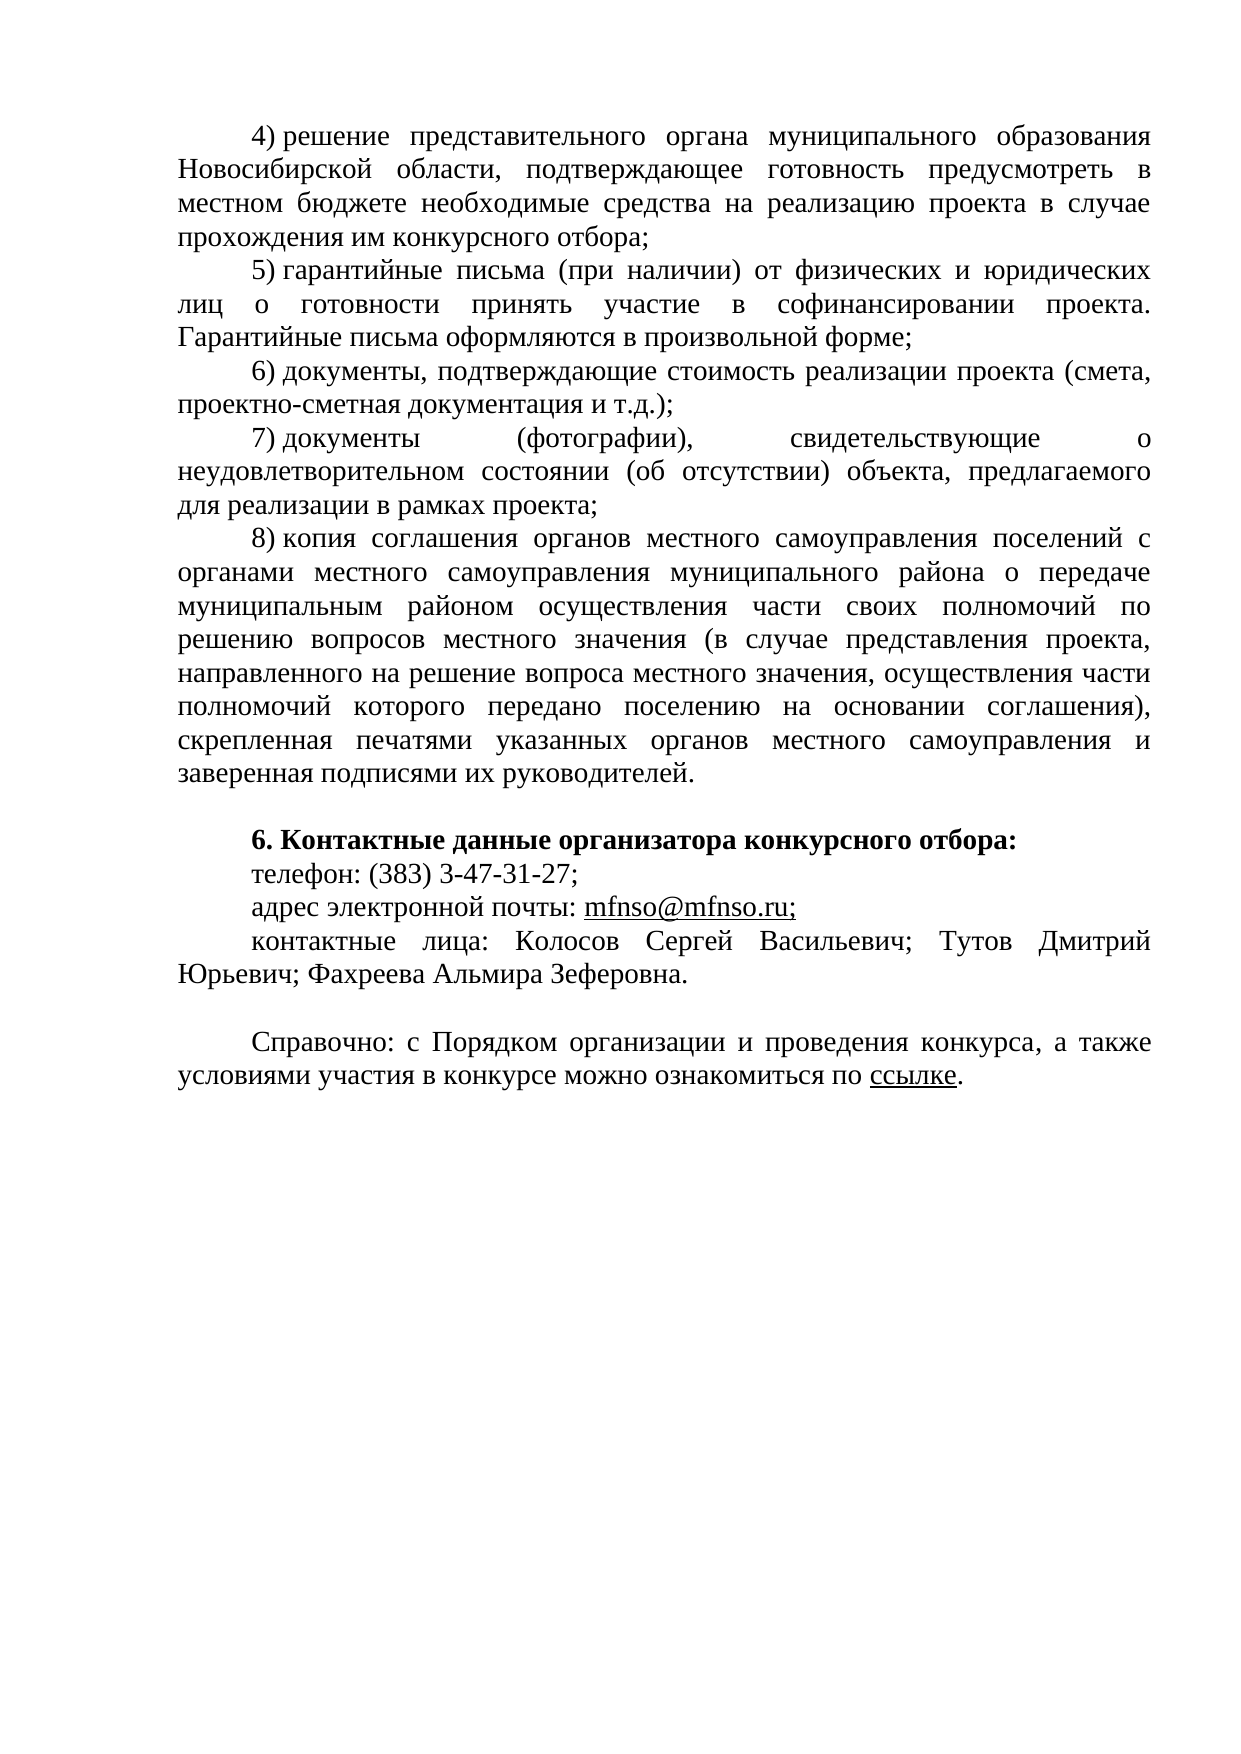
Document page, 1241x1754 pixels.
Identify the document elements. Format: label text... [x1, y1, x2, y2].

text 6) документы, подтверждающие стоимость реализации проекта (смета, проектно-сметная документация и т.д.); [177, 353, 1152, 420]
text 7) документы (фотографии), свидетельствующие о неудовлетворительном состоянии (об отсутствии) объекта, предлагаемого для реализации в рамках проекта; [177, 420, 1152, 521]
text 4) решение представительного органа муниципального образования Новосибирской области, подтверждающее готовность предусмотреть в местном бюджете необходимые средства на реализацию проекта в случае прохождения им конкурсного отбора; [177, 118, 1152, 252]
text контактные лица: Колосов Сергей Васильевич; Тутов Дмитрий Юрьевич; Фахреева Альмира Зеферовна. [177, 923, 1152, 990]
text 8) копия соглашения органов местного самоуправления поселений с органами местного самоуправления муниципального района о передаче муниципальным районом осуществления части своих полномочий по решению вопросов местного значения (в случае представления проекта, направленного на решение вопроса местного значения, осуществления части полномочий которого передано поселению на основании соглашения), скрепленная печатями указанных органов местного самоуправления и заверенная подписями их руководителей. [177, 521, 1152, 789]
text 5) гарантийные письма (при наличии) от физических и юридических лиц о готовности принять участие в софинансировании проекта. Гарантийные письма оформляются в произвольной форме; [177, 252, 1152, 353]
text адрес электронной почты: mfnso@mfnso.ru; [177, 889, 1152, 923]
text Справочно: с Порядком организации и проведения конкурса, а также условиями участия в конкурсе можно ознакомиться по ссылке. [177, 1024, 1152, 1091]
text 6. Контактные данные организатора конкурсного отбора: [177, 822, 1152, 856]
text телефон: (383) 3-47-31-27; [177, 856, 1152, 889]
